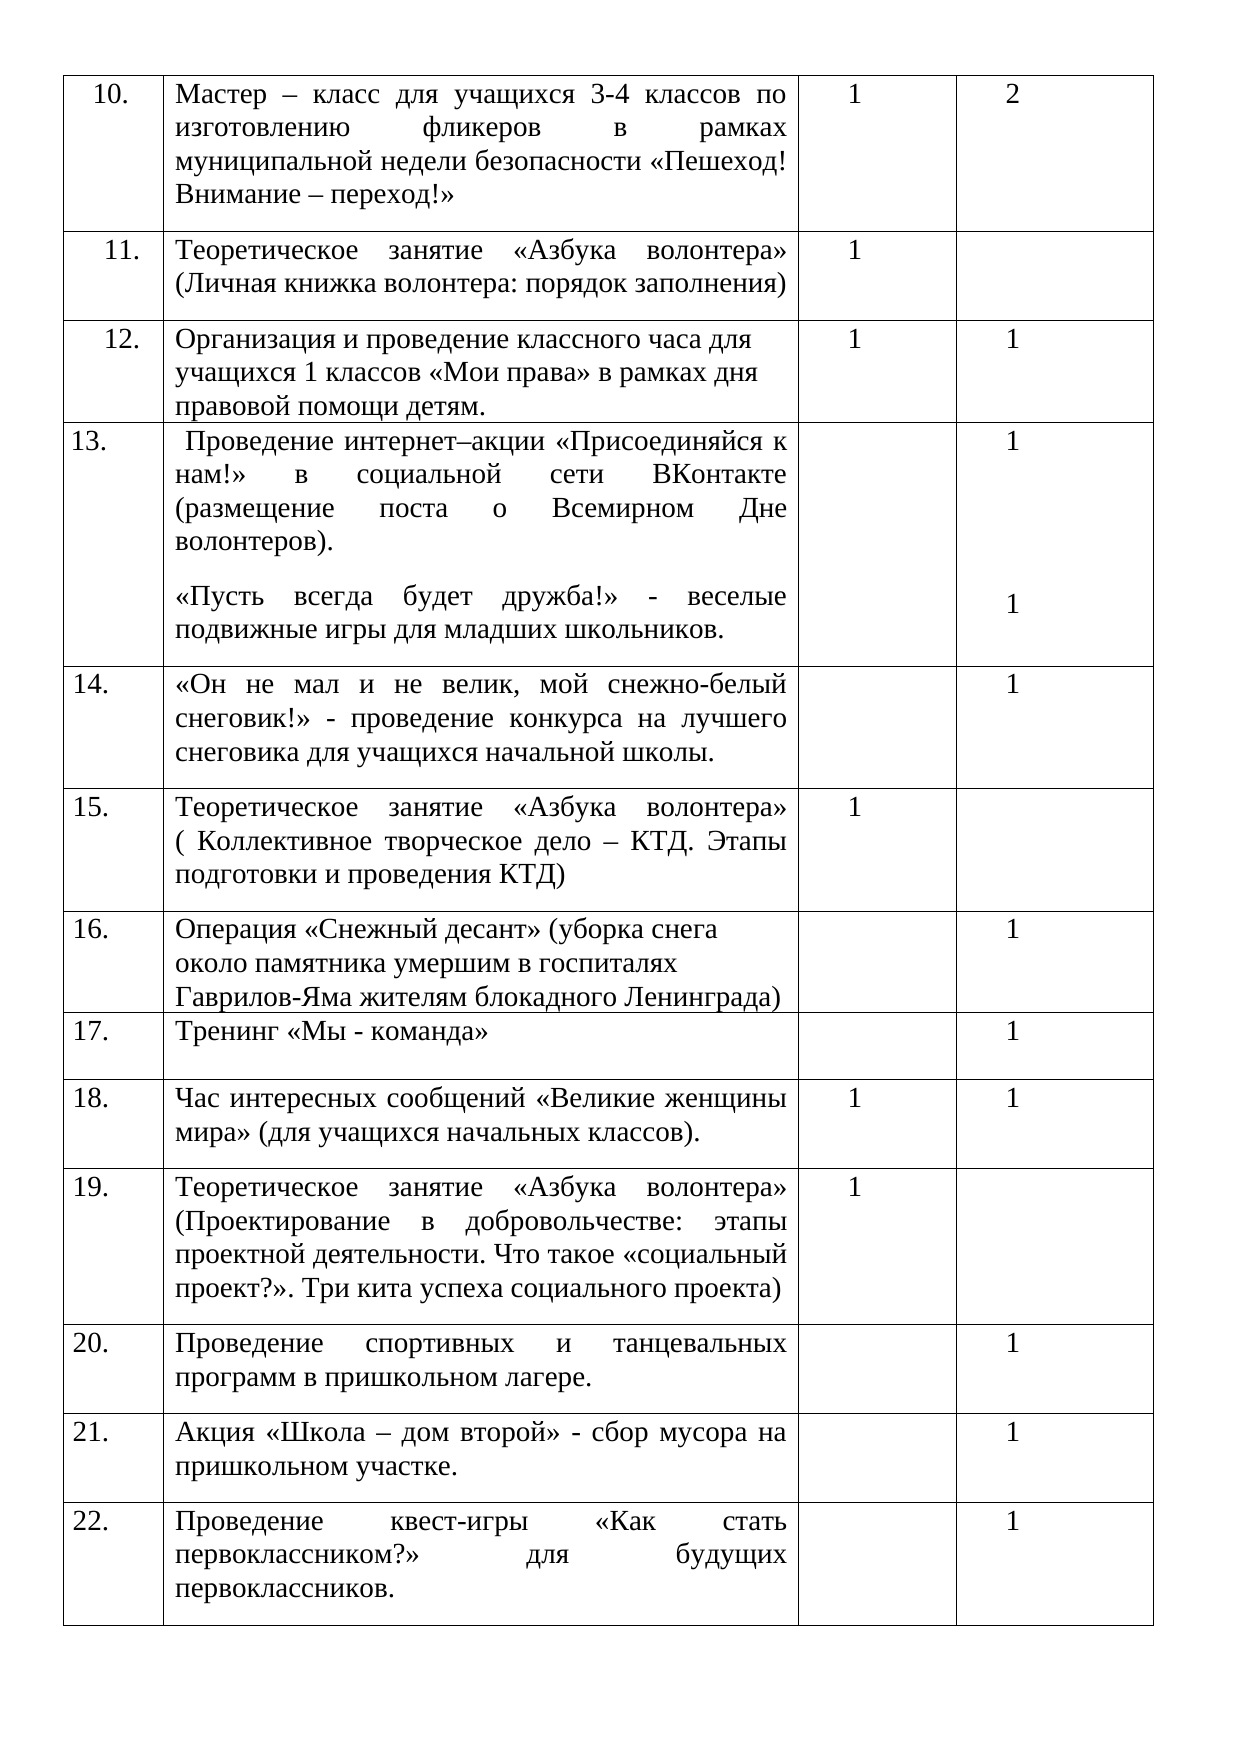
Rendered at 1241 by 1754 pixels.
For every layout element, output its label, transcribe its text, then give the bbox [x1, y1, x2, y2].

table_cell 1 [799, 321, 956, 422]
table_cell [64, 1503, 163, 1624]
table_cell 1 [957, 1325, 1153, 1413]
table_cell [64, 321, 163, 422]
table_cell Акция «Школа – дом второй» - сбор мусора на пришкольном участке. [164, 1414, 798, 1502]
table_cell Теоретическое занятие «Азбука волонтера» ( Коллективное творческое дело – КТД. Этапы подготовки и проведения КТД) [164, 789, 798, 911]
table_cell 1 [957, 321, 1153, 422]
table_cell 1 [957, 1503, 1153, 1624]
table_cell [64, 232, 163, 320]
table_cell [64, 1325, 163, 1413]
table_cell [64, 789, 163, 911]
table_cell 1 [957, 667, 1153, 788]
table_cell 1 [957, 912, 1153, 1012]
table_cell Мастер – класс для учащихся 3-4 классов по изготовлению фликеров в рамках муниципальной недели безопасности «Пешеход! Внимание – переход!» [164, 76, 798, 231]
table_cell Проведение квест-игры «Как стать первоклассником?» для будущих первоклассников. [164, 1503, 798, 1624]
table_cell Организация и проведение классного часа для учащихся 1 классов «Мои права» в рамках дня правовой помощи детям. [164, 321, 798, 422]
table_cell Тренинг «Мы - команда» [164, 1013, 798, 1079]
table_cell 1 [799, 1169, 956, 1324]
table_cell [799, 912, 956, 1012]
table_cell [957, 1169, 1153, 1324]
table_cell [799, 1414, 956, 1502]
table_cell [957, 232, 1153, 320]
table_cell [799, 1325, 956, 1413]
table_cell 1 [799, 76, 956, 231]
table_cell Проведение спортивных и танцевальных программ в пришкольном лагере. [164, 1325, 798, 1413]
table_cell [799, 423, 956, 666]
table_cell [799, 1013, 956, 1079]
table_cell [799, 1503, 956, 1624]
table_cell Теоретическое занятие «Азбука волонтера» (Личная книжка волонтера: порядок заполнения) [164, 232, 798, 320]
table_cell 1 [799, 1080, 956, 1168]
table_cell 1 [957, 1080, 1153, 1168]
table_cell [64, 76, 163, 231]
table_cell 2 [957, 76, 1153, 231]
table_cell [64, 1169, 163, 1324]
table_cell [64, 912, 163, 1012]
table_cell Операция «Снежный десант» (уборка снега около памятника умершим в госпиталях Гаврилов-Яма жителям блокадного Ленинграда) [164, 912, 798, 1012]
table_cell 1 [799, 789, 956, 911]
table_cell Час интересных сообщений «Великие женщины мира» (для учащихся начальных классов). [164, 1080, 798, 1168]
table_cell [957, 789, 1153, 911]
table_cell Проведение интернет–акции «Присоединяйся к нам!» в социальной сети ВКонтакте (размещение поста о Всемирном Дне волонтеров). «Пусть всегда будет дружба!» - веселые подвижные игры для младших школьников. [164, 423, 798, 666]
table_cell [64, 1414, 163, 1502]
table_cell Теоретическое занятие «Азбука волонтера» (Проектирование в добровольчестве: этапы проектной деятельности. Что такое «социальный проект?». Три кита успеха социального проекта) [164, 1169, 798, 1324]
table_cell 1 1 [957, 423, 1153, 666]
table_cell [64, 1013, 163, 1079]
table_cell [64, 1080, 163, 1168]
table_cell 1 [957, 1414, 1153, 1502]
table_cell [799, 667, 956, 788]
table_cell 1 [957, 1013, 1153, 1079]
table_cell [64, 667, 163, 788]
table_cell «Он не мал и не велик, мой снежно-белый снеговик!» - проведение конкурса на лучшего снеговика для учащихся начальной школы. [164, 667, 798, 788]
table_cell [64, 423, 163, 666]
table_cell 1 [799, 232, 956, 320]
